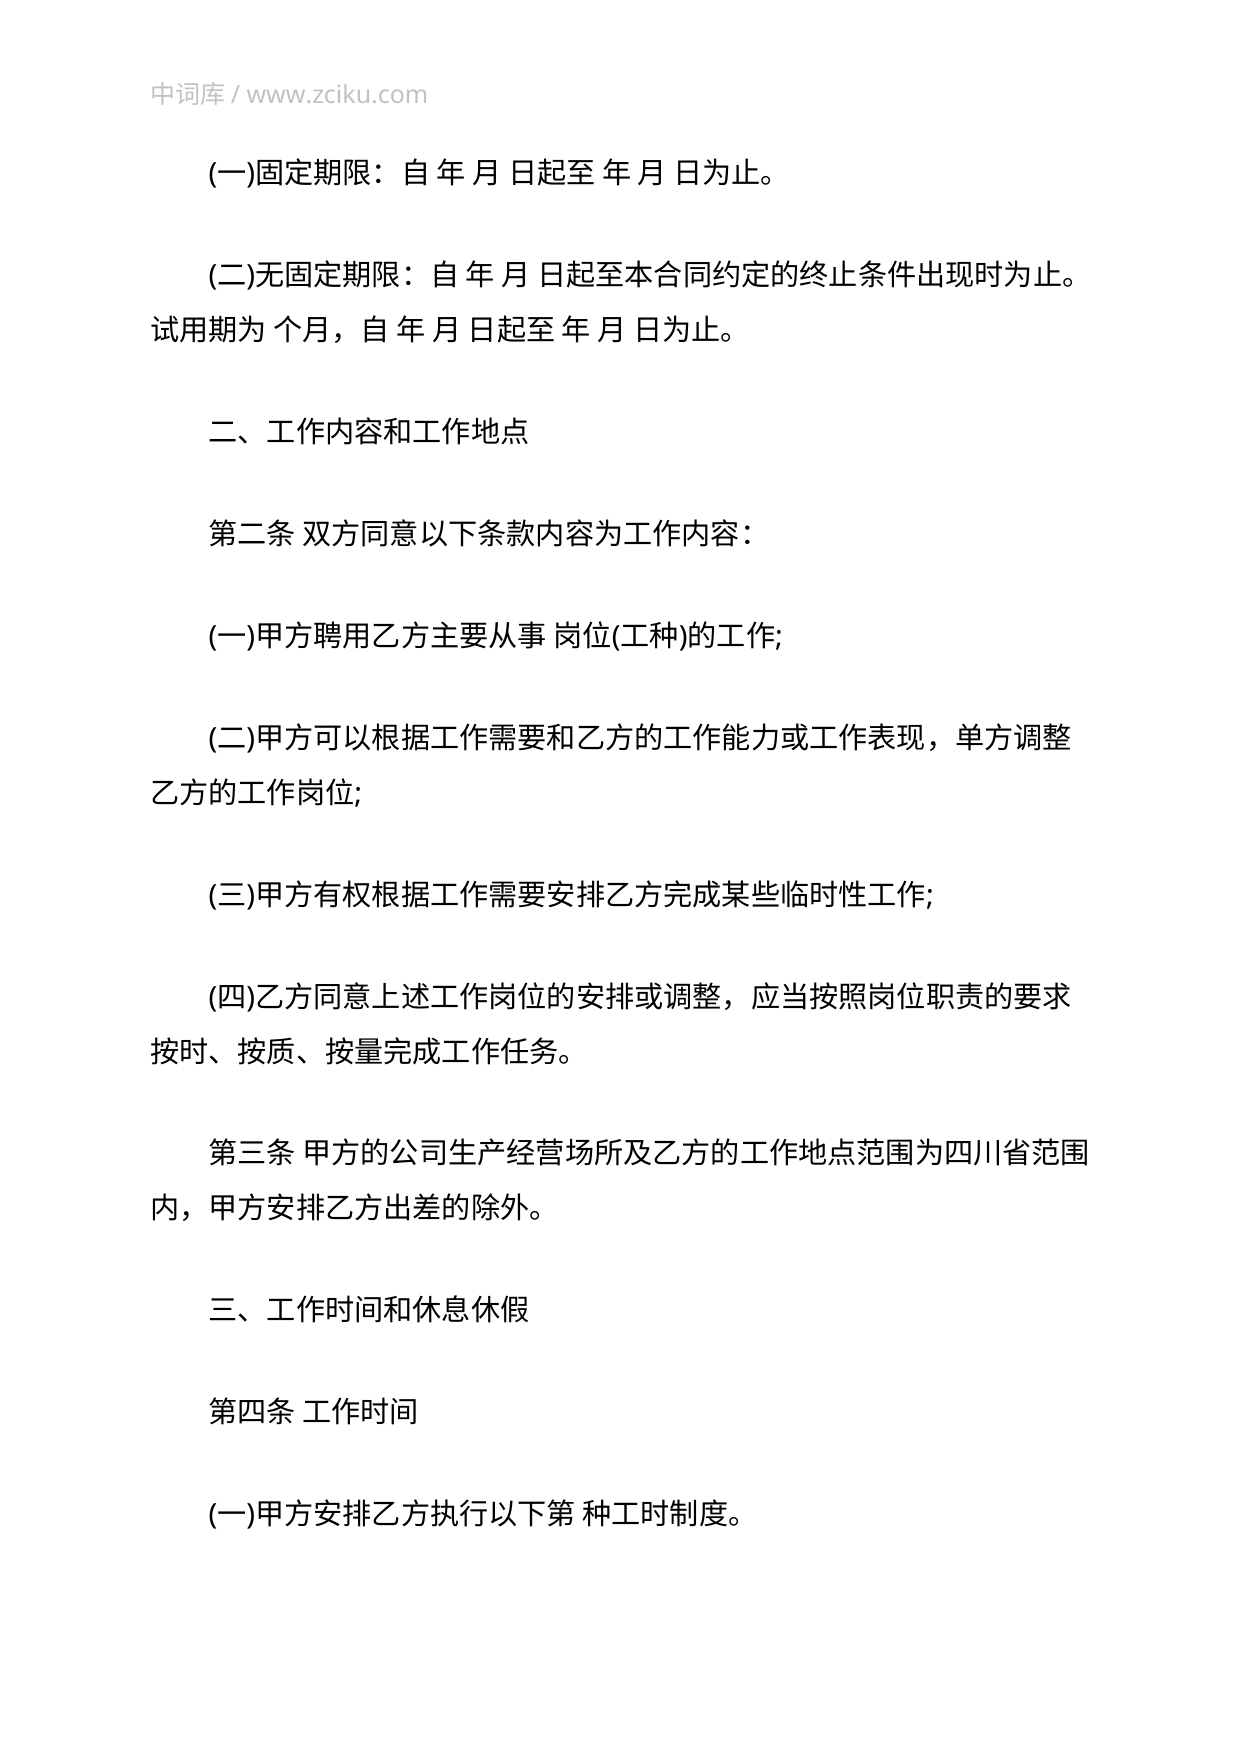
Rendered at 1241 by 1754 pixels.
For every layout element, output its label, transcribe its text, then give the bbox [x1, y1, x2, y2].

text 三、工作时间和休息休假 [150, 1287, 1090, 1329]
text 第三条 甲方的公司生产经营场所及乙方的工作地点范围为四川省范围内，甲方安排乙方出差的除外。 [150, 1130, 1090, 1227]
text (二)甲方可以根据工作需要和乙方的工作能力或工作表现，单方调整乙方的工作岗位; [150, 714, 1090, 812]
text (三)甲方有权根据工作需要安排乙方完成某些临时性工作; [150, 871, 1090, 914]
text (一)甲方安排乙方执行以下第 种工时制度。 [150, 1490, 1090, 1533]
text 二、工作内容和工作地点 [150, 409, 1090, 451]
text (四)乙方同意上述工作岗位的安排或调整，应当按照岗位职责的要求按时、按质、按量完成工作任务。 [150, 973, 1090, 1071]
text (一)甲方聘用乙方主要从事 岗位(工种)的工作; [150, 612, 1090, 655]
text 第四条 工作时间 [150, 1388, 1090, 1431]
text (一)固定期限：自 年 月 日起至 年 月 日为止。 [150, 150, 1090, 192]
text 第二条 双方同意以下条款内容为工作内容： [150, 511, 1090, 553]
text (二)无固定期限：自 年 月 日起至本合同约定的终止条件出现时为止。试用期为 个月，自 年 月 日起至 年 月 日为止。 [150, 252, 1090, 349]
